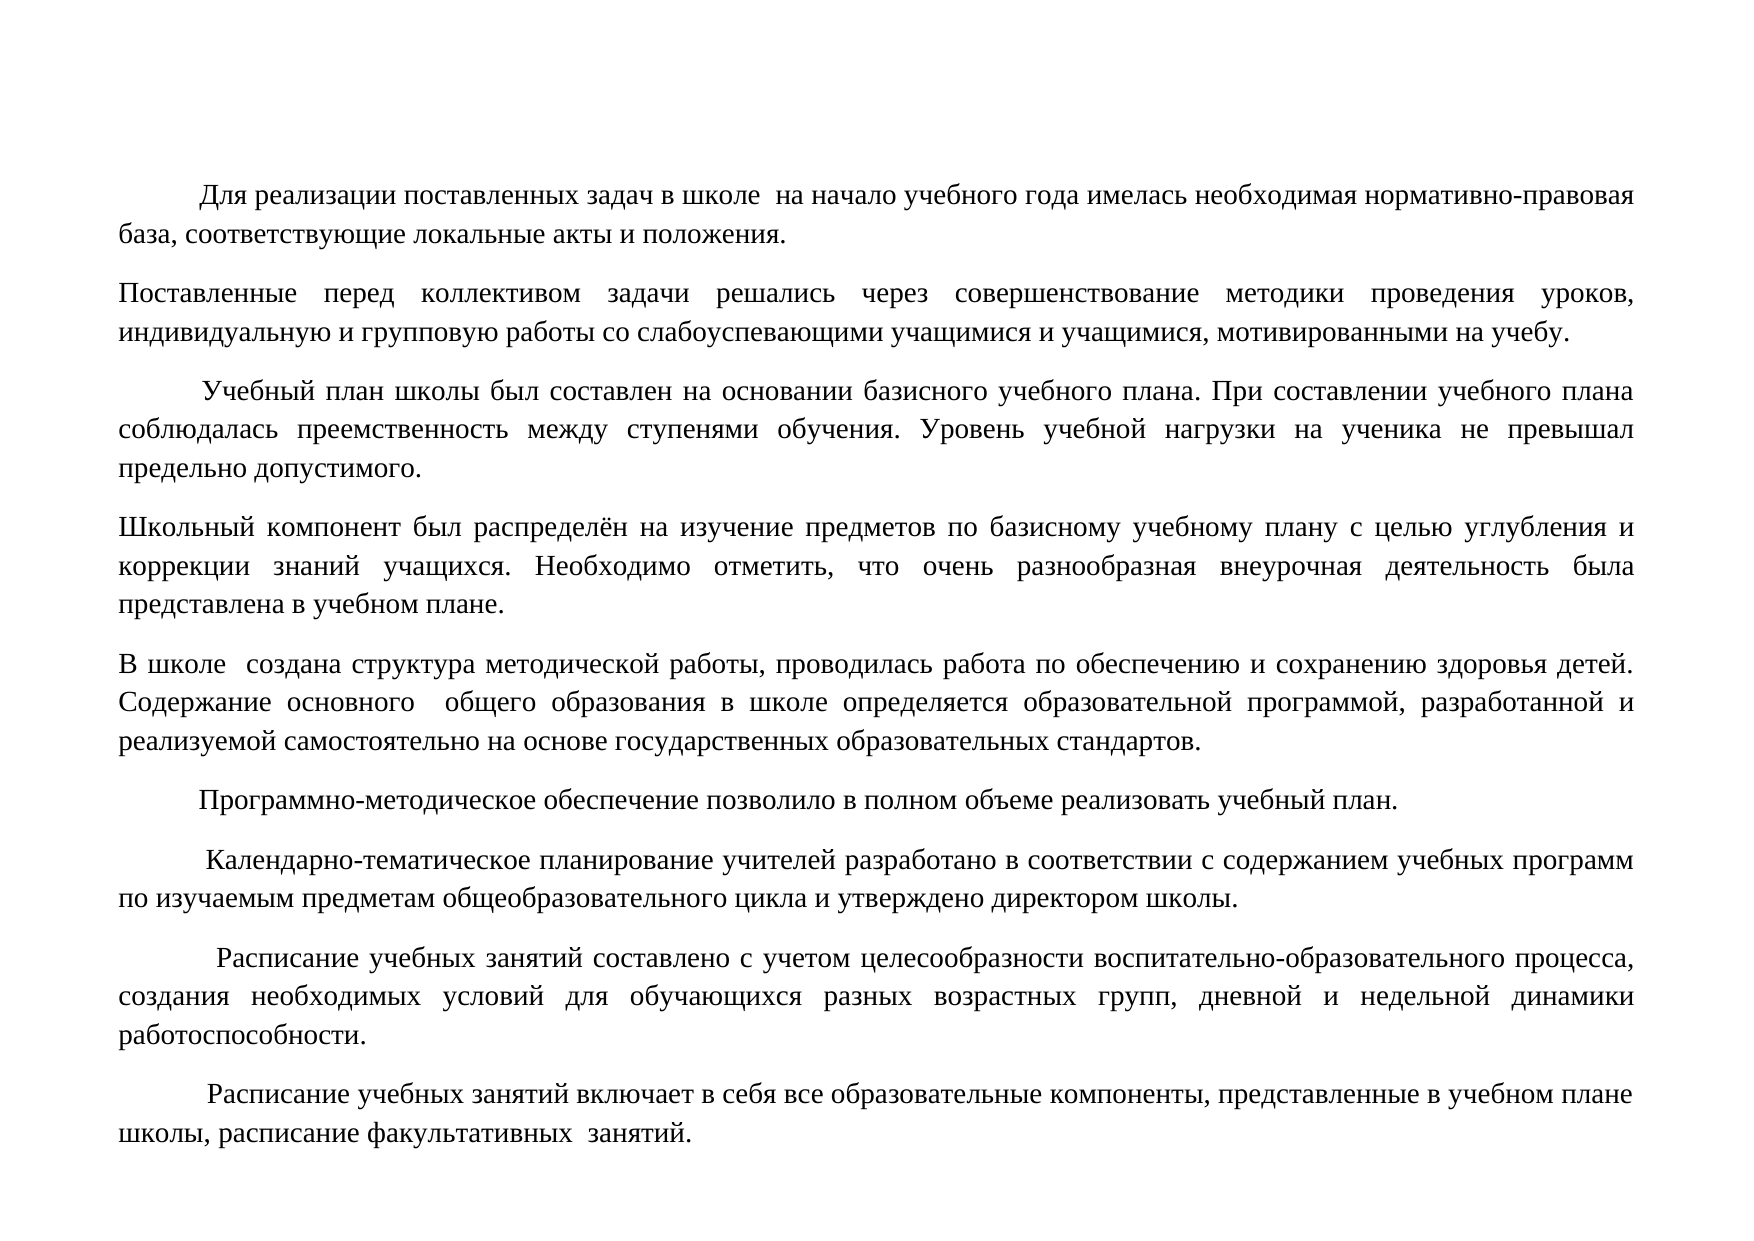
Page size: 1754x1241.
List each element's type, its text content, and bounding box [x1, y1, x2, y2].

text Учебный план школы был составлен на основании базисного учебного плана. При составлении учебного плана соблюдалась преемственность между ступенями обучения. Уровень учебной нагрузки на ученика не превышал предельно допустимого. [118, 373, 1636, 484]
text Расписание учебных занятий составлено с учетом целесообразности воспитательно-образовательного процесса, создания необходимых условий для обучающихся разных возрастных групп, дневной и недельной динамики работоспособности. [118, 940, 1636, 1050]
text Программно-методическое обеспечение позволило в полном объеме реализовать учебный план. [118, 782, 1636, 816]
text Для реализации поставленных задач в школе на начало учебного года имелась необходимая нормативно-правовая база, соответствующие локальные акты и положения. [118, 177, 1636, 249]
text Школьный компонент был распределён на изучение предметов по базисному учебному плану с целью углубления и коррекции знаний учащихся. Необходимо отметить, что очень разнообразная внеурочная деятельность была представлена в учебном плане. [118, 509, 1636, 620]
text Поставленные перед коллективом задачи решались через совершенствование методики проведения уроков, индивидуальную и групповую работы со слабоуспевающими учащимися и учащимися, мотивированными на учебу. [118, 275, 1636, 347]
text Расписание учебных занятий включает в себя все образовательные компоненты, представленные в учебном плане школы, расписание факультативных занятий. [118, 1076, 1636, 1148]
text Календарно-тематическое планирование учителей разработано в соответствии с содержанием учебных программ по изучаемым предметам общеобразовательного цикла и утверждено директором школы. [118, 842, 1636, 914]
text В школе создана структура методической работы, проводилась работа по обеспечению и сохранению здоровья детей. Содержание основного общего образования в школе определяется образовательной программой, разработанной и реализуемой самостоятельно на основе государственных образовательных стандартов. [118, 646, 1636, 757]
